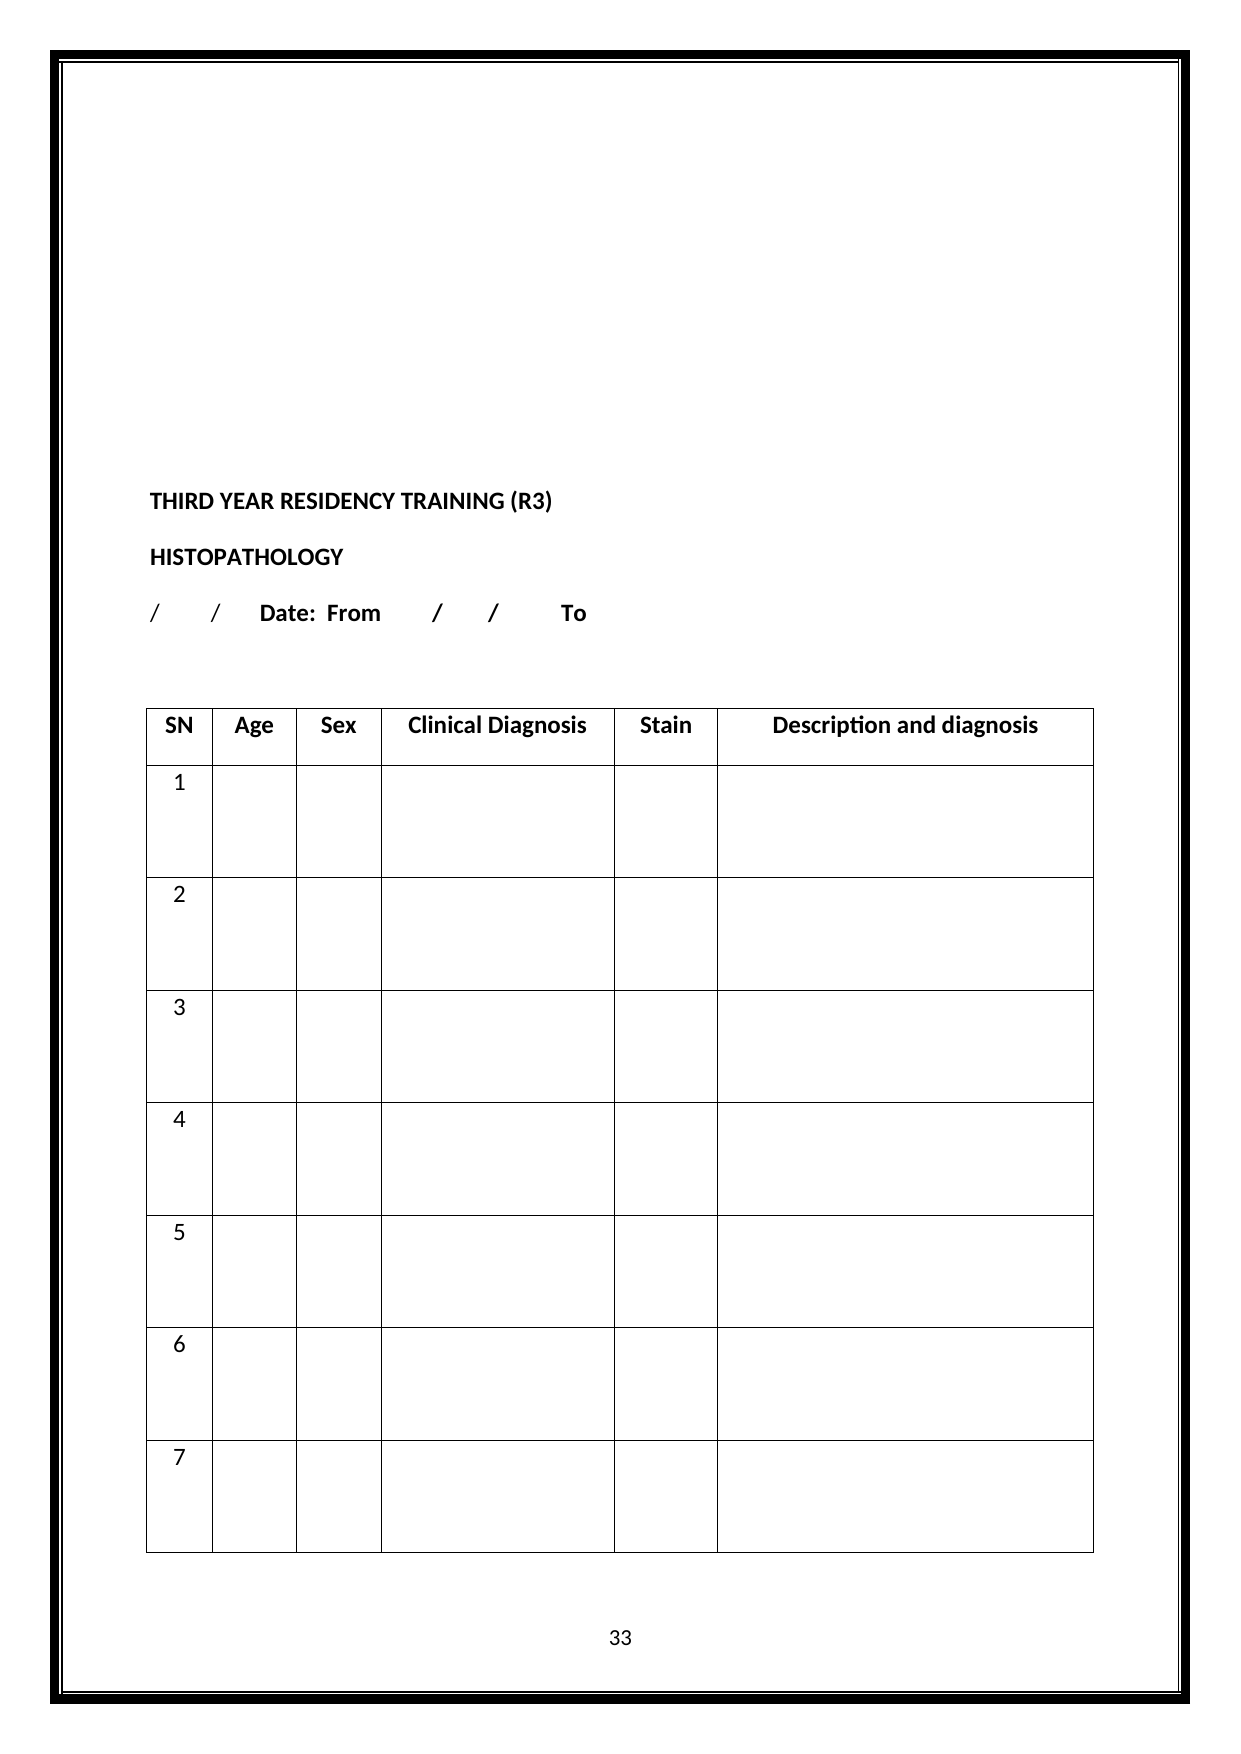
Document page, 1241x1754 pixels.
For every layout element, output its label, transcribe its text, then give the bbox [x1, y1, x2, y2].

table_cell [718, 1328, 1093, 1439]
table_header SN [147, 709, 212, 764]
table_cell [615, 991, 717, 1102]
table_cell [718, 991, 1093, 1102]
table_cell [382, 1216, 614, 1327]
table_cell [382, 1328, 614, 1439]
table_header Sex [297, 709, 381, 764]
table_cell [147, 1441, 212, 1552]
text THIRD YEAR RESIDENCY TRAINING (R3) [150, 485, 1090, 516]
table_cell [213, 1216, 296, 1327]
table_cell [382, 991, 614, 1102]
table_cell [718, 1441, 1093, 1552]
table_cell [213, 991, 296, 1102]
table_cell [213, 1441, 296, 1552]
table_cell 1 [147, 766, 212, 877]
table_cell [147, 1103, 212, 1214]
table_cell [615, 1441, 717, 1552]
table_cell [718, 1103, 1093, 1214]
table_cell [382, 878, 614, 989]
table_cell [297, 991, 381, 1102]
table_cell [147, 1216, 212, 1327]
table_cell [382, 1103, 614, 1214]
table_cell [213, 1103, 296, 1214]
table_header Stain [615, 709, 717, 764]
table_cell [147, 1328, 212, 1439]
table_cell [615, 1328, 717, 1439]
table_cell [382, 766, 614, 877]
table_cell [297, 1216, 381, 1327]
table_cell [213, 878, 296, 989]
table_cell [615, 878, 717, 989]
table_cell [297, 766, 381, 877]
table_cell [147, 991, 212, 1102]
table_cell [718, 766, 1093, 877]
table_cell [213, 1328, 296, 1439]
text HISTOPATHOLOGY [150, 541, 1090, 571]
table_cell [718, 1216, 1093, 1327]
table_cell [213, 766, 296, 877]
table_cell [297, 878, 381, 989]
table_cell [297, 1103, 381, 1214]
table_header Description and diagnosis [718, 709, 1093, 764]
text Date: From / / To / / [150, 597, 1090, 627]
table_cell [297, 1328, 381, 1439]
table_cell [718, 878, 1093, 989]
table_cell 2 [147, 878, 212, 989]
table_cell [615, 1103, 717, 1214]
table_header Age [213, 709, 296, 764]
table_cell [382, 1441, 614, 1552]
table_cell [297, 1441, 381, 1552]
table_header Clinical Diagnosis [382, 709, 614, 764]
table_cell [615, 766, 717, 877]
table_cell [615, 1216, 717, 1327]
